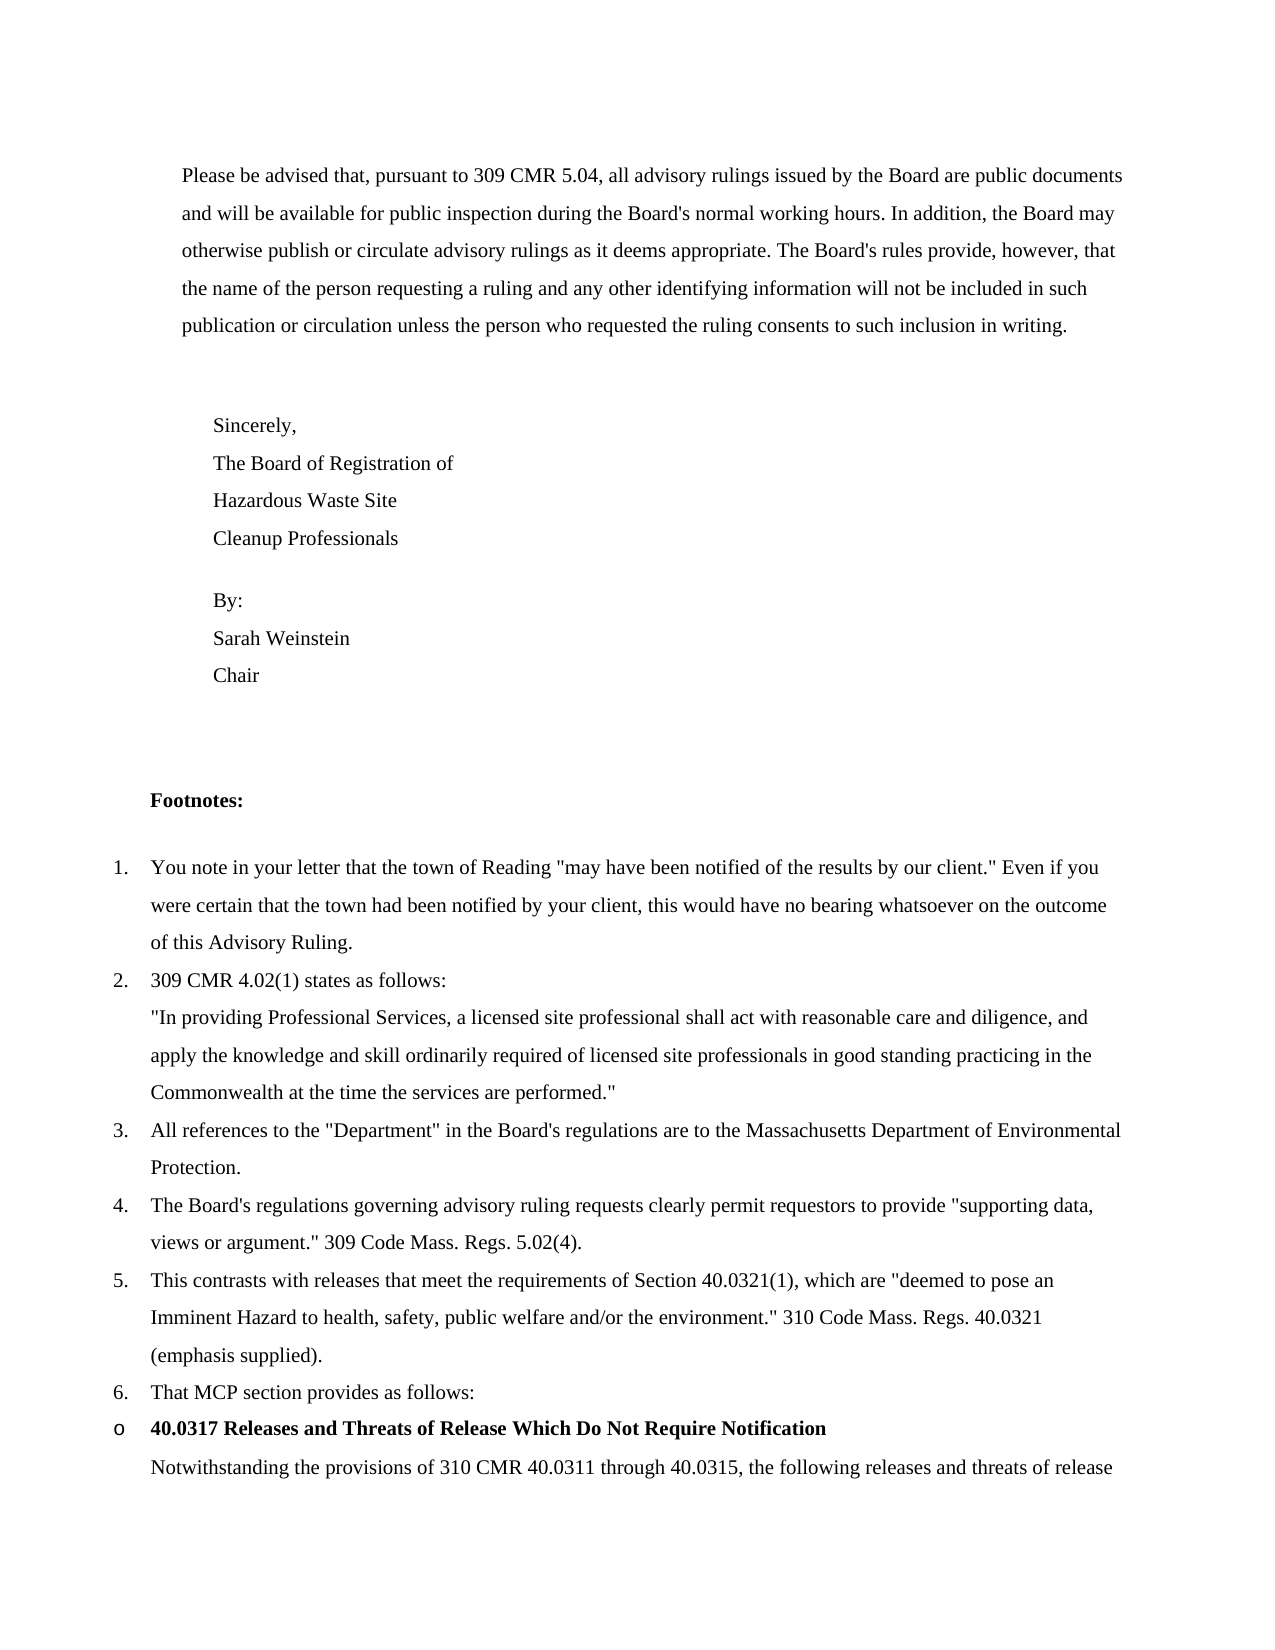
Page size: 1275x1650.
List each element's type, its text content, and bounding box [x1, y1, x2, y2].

list That MCP section provides as follows: [113, 1367, 1125, 1404]
text By: Sarah Weinstein Chair [213, 575, 1125, 687]
list You note in your letter that the town of Reading "may have been notified of the results by our client." Even if you were certain that the town had been notified by your client, this would have no bearing whatsoever on the outcome of this Advisory Ruling. [113, 842, 1125, 954]
text Sincerely, The Board of Registration of Hazardous Waste Site Cleanup Professionals [213, 400, 1125, 550]
list This contrasts with releases that meet the requirements of Section 40.0321(1), which are "deemed to pose an Imminent Hazard to health, safety, public welfare and/or the environment." 310 Code Mass. Regs. 40.0321 (emphasis supplied). [113, 1254, 1125, 1367]
list The Board's regulations governing advisory ruling requests clearly permit requestors to provide "supporting data, views or argument." 309 Code Mass. Regs. 5.02(4). [113, 1179, 1125, 1254]
text Please be advised that, pursuant to 309 CMR 5.04, all advisory rulings issued by the Board are public documents and will be available for public inspection during the Board's normal working hours. In addition, the Board may otherwise publish or circulate advisory rulings as it deems appropriate. The Board's rules provide, however, that the name of the person requesting a ruling and any other identifying information will not be included in such publication or circulation unless the person who requested the ruling consents to such inclusion in writing. [182, 150, 1125, 375]
list All references to the "Department" in the Board's regulations are to the Massachusetts Department of Environmental Protection. [113, 1104, 1125, 1179]
text Footnotes: [150, 775, 1125, 812]
list 309 CMR 4.02(1) states as follows: "In providing Professional Services, a licensed site professional shall act with reasonable care and diligence, and apply the knowledge and skill ordinarily required of licensed site professionals in good standing practicing in the Commonwealth at the time the services are performed." [113, 954, 1125, 1104]
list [113, 1404, 1125, 1479]
